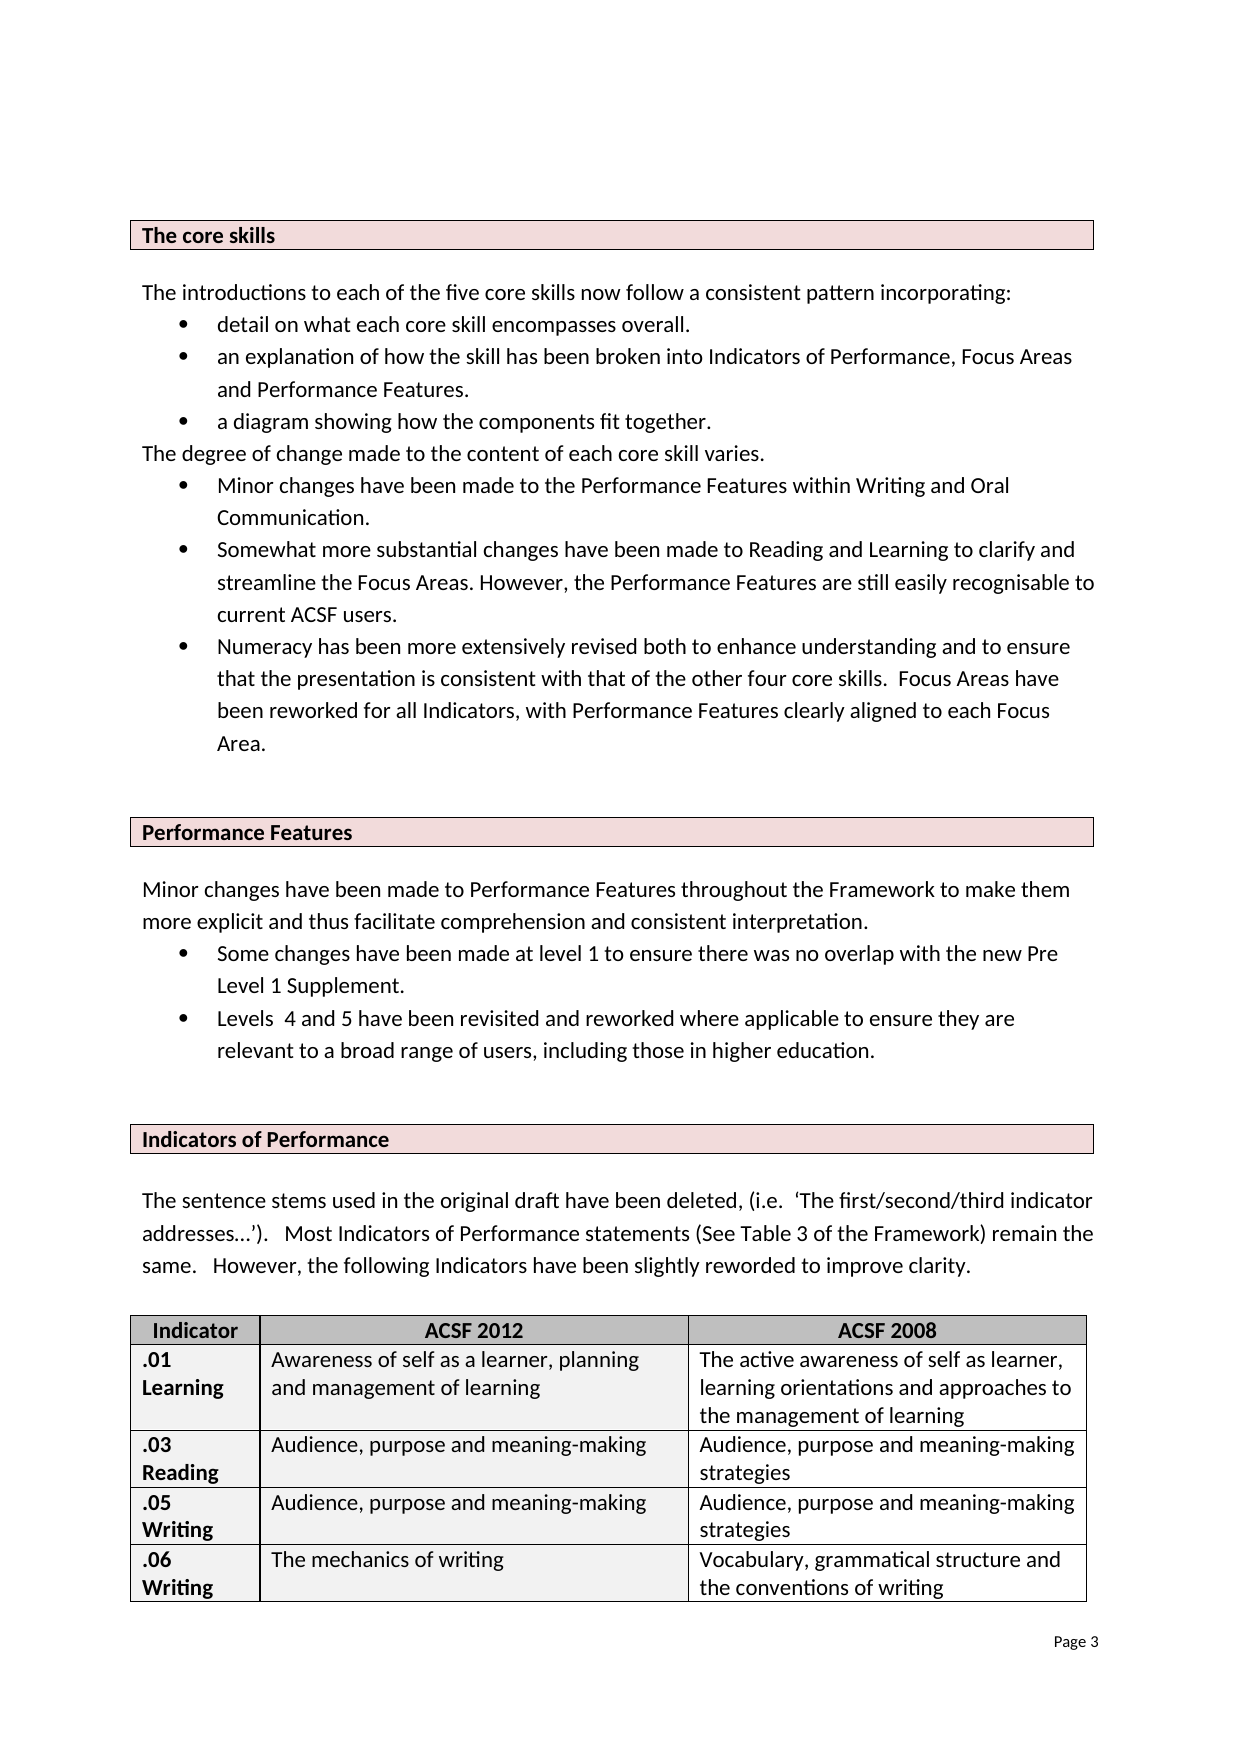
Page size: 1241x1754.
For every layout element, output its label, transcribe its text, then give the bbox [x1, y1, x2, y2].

table_cell Vocabulary, grammatical structure and the conventions of writing [689, 1545, 1086, 1601]
text The sentence stems used in the original draft have been deleted, (i.e. ‘The first/second/third indicator addresses…’). Most Indicators of Performance statements (See Table 3 of the Framework) remain the same. However, the following Indicators have been slightly reworded to improve clarity. [142, 1187, 1098, 1279]
table_header The core skills [131, 221, 1093, 249]
table_cell .03 Reading [131, 1431, 259, 1487]
list an explanation of how the skill has been broken into Indicators of Performance, Focus Areas and Performance Features. [179, 342, 1098, 403]
list Somewhat more substantial changes have been made to Reading and Learning to clarify and streamline the Focus Areas. However, the Performance Features are still easily recognisable to current ACSF users. [179, 536, 1098, 628]
list The introductions to each of the five core skills now follow a consistent pattern incorporating: [142, 278, 1098, 306]
table_cell .05 Writing [131, 1488, 259, 1544]
list Some changes have been made at level 1 to ensure there was no overlap with the new Pre Level 1 Supplement. [179, 939, 1098, 1000]
table_header Indicator [131, 1316, 259, 1344]
table_cell The mechanics of writing [261, 1545, 688, 1601]
list detail on what each core skill encompasses overall. [179, 310, 1098, 338]
table_cell .01 Learning [131, 1345, 259, 1429]
table_header Indicators of Performance [131, 1125, 1093, 1153]
table_cell The active awareness of self as learner, learning orientations and approaches to the management of learning [689, 1345, 1086, 1429]
table_header ACSF 2008 [689, 1316, 1086, 1344]
text Minor changes have been made to Performance Features throughout the Framework to make them more explicit and thus facilitate comprehension and consistent interpretation. [142, 875, 1098, 935]
list Minor changes have been made to the Performance Features within Writing and Oral Communication. [179, 471, 1098, 531]
list Numeracy has been more extensively revised both to enhance understanding and to ensure that the presentation is consistent with that of the other four core skills. Focus Areas have been reworked for all Indicators, with Performance Features clearly aligned to each Focus Area. [179, 632, 1098, 757]
table_cell Audience, purpose and meaning-making [261, 1488, 688, 1544]
list Levels 4 and 5 have been revisited and reworked where applicable to ensure they are relevant to a broad range of users, including those in higher education. [179, 1004, 1098, 1064]
text The degree of change made to the content of each core skill varies. [142, 439, 1098, 467]
table_cell Awareness of self as a learner, planning and management of learning [261, 1345, 688, 1429]
list a diagram showing how the components fit together. [179, 407, 1098, 435]
table_header ACSF 2012 [261, 1316, 688, 1344]
table_cell Audience, purpose and meaning-making [261, 1431, 688, 1487]
table_cell Audience, purpose and meaning-making strategies [689, 1431, 1086, 1487]
table_cell .06 Writing [131, 1545, 259, 1601]
table_header Performance Features [131, 818, 1093, 846]
table_cell Audience, purpose and meaning-making strategies [689, 1488, 1086, 1544]
